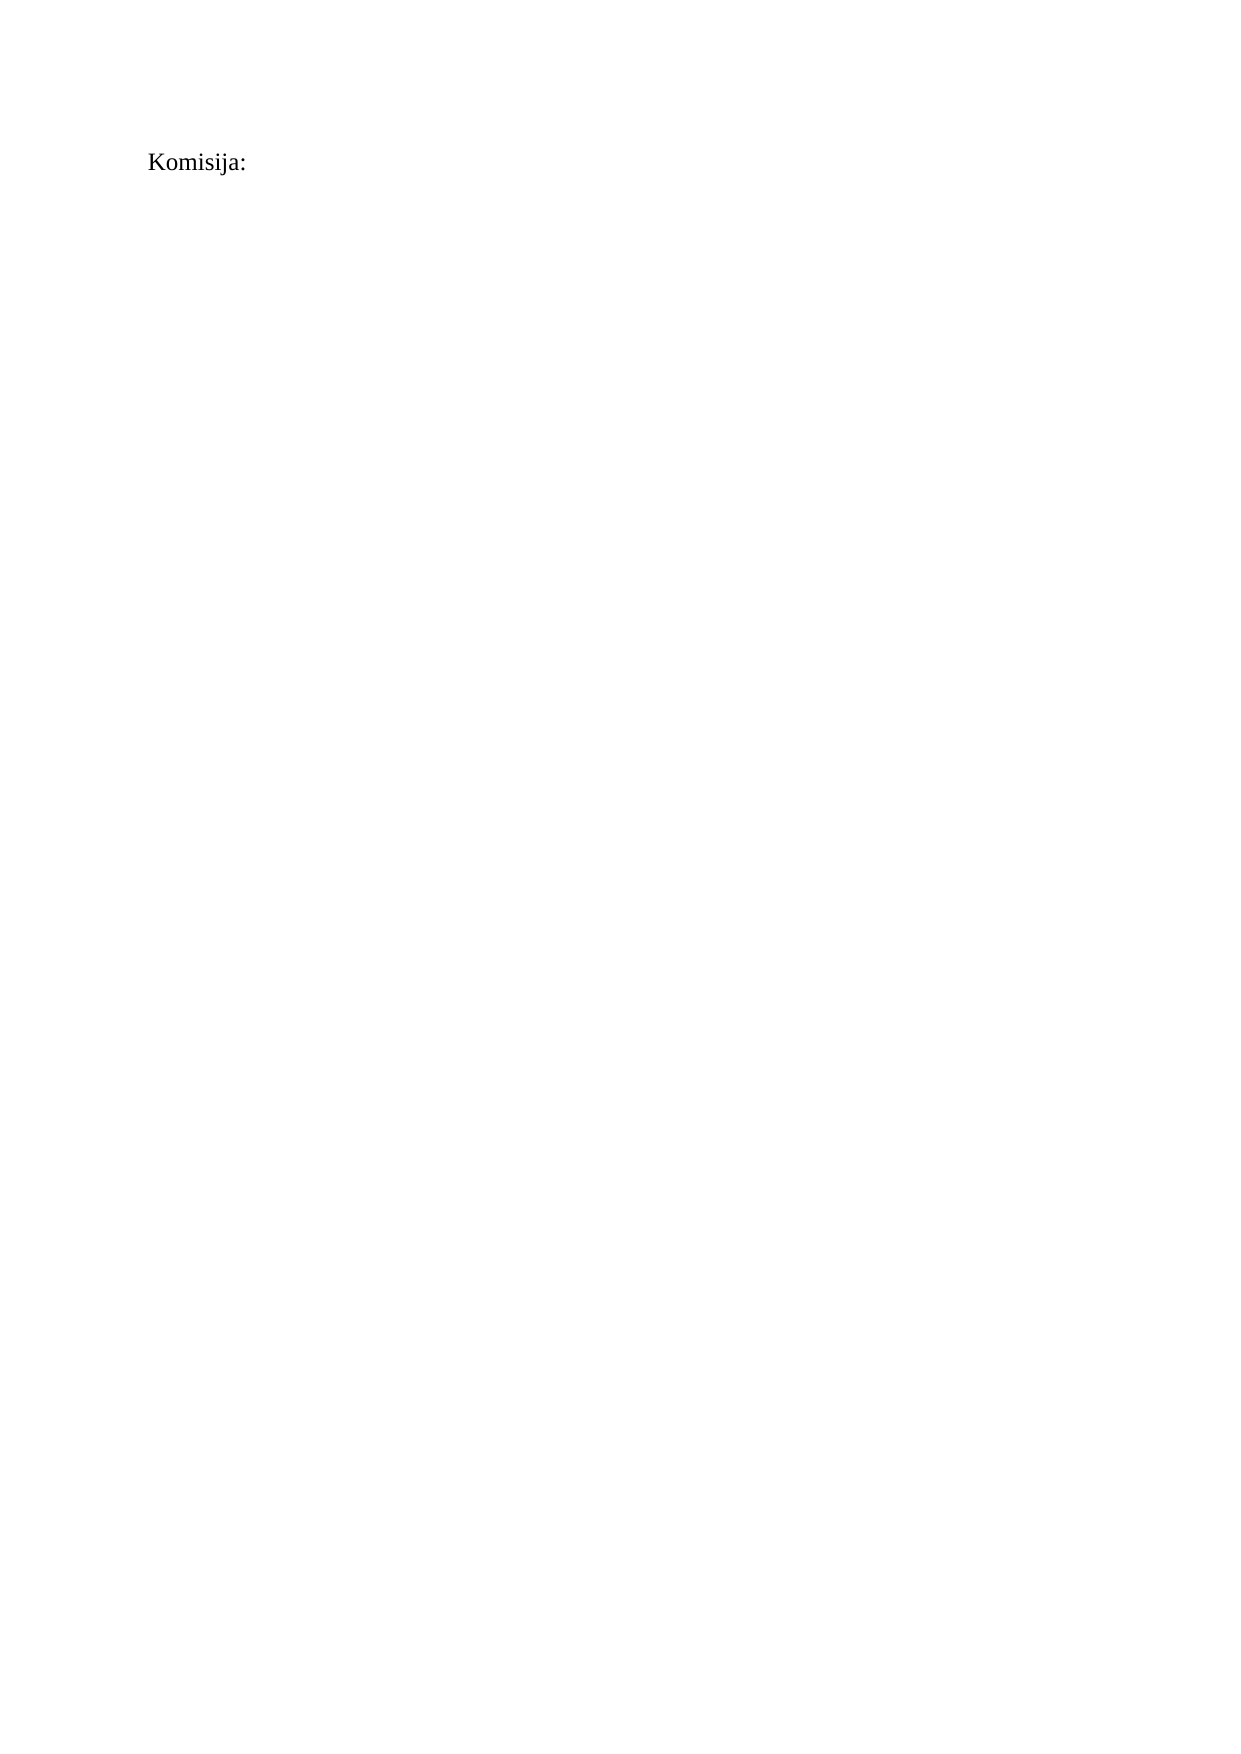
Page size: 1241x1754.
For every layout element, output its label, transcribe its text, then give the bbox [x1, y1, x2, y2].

text Komisija: [148, 147, 1152, 175]
